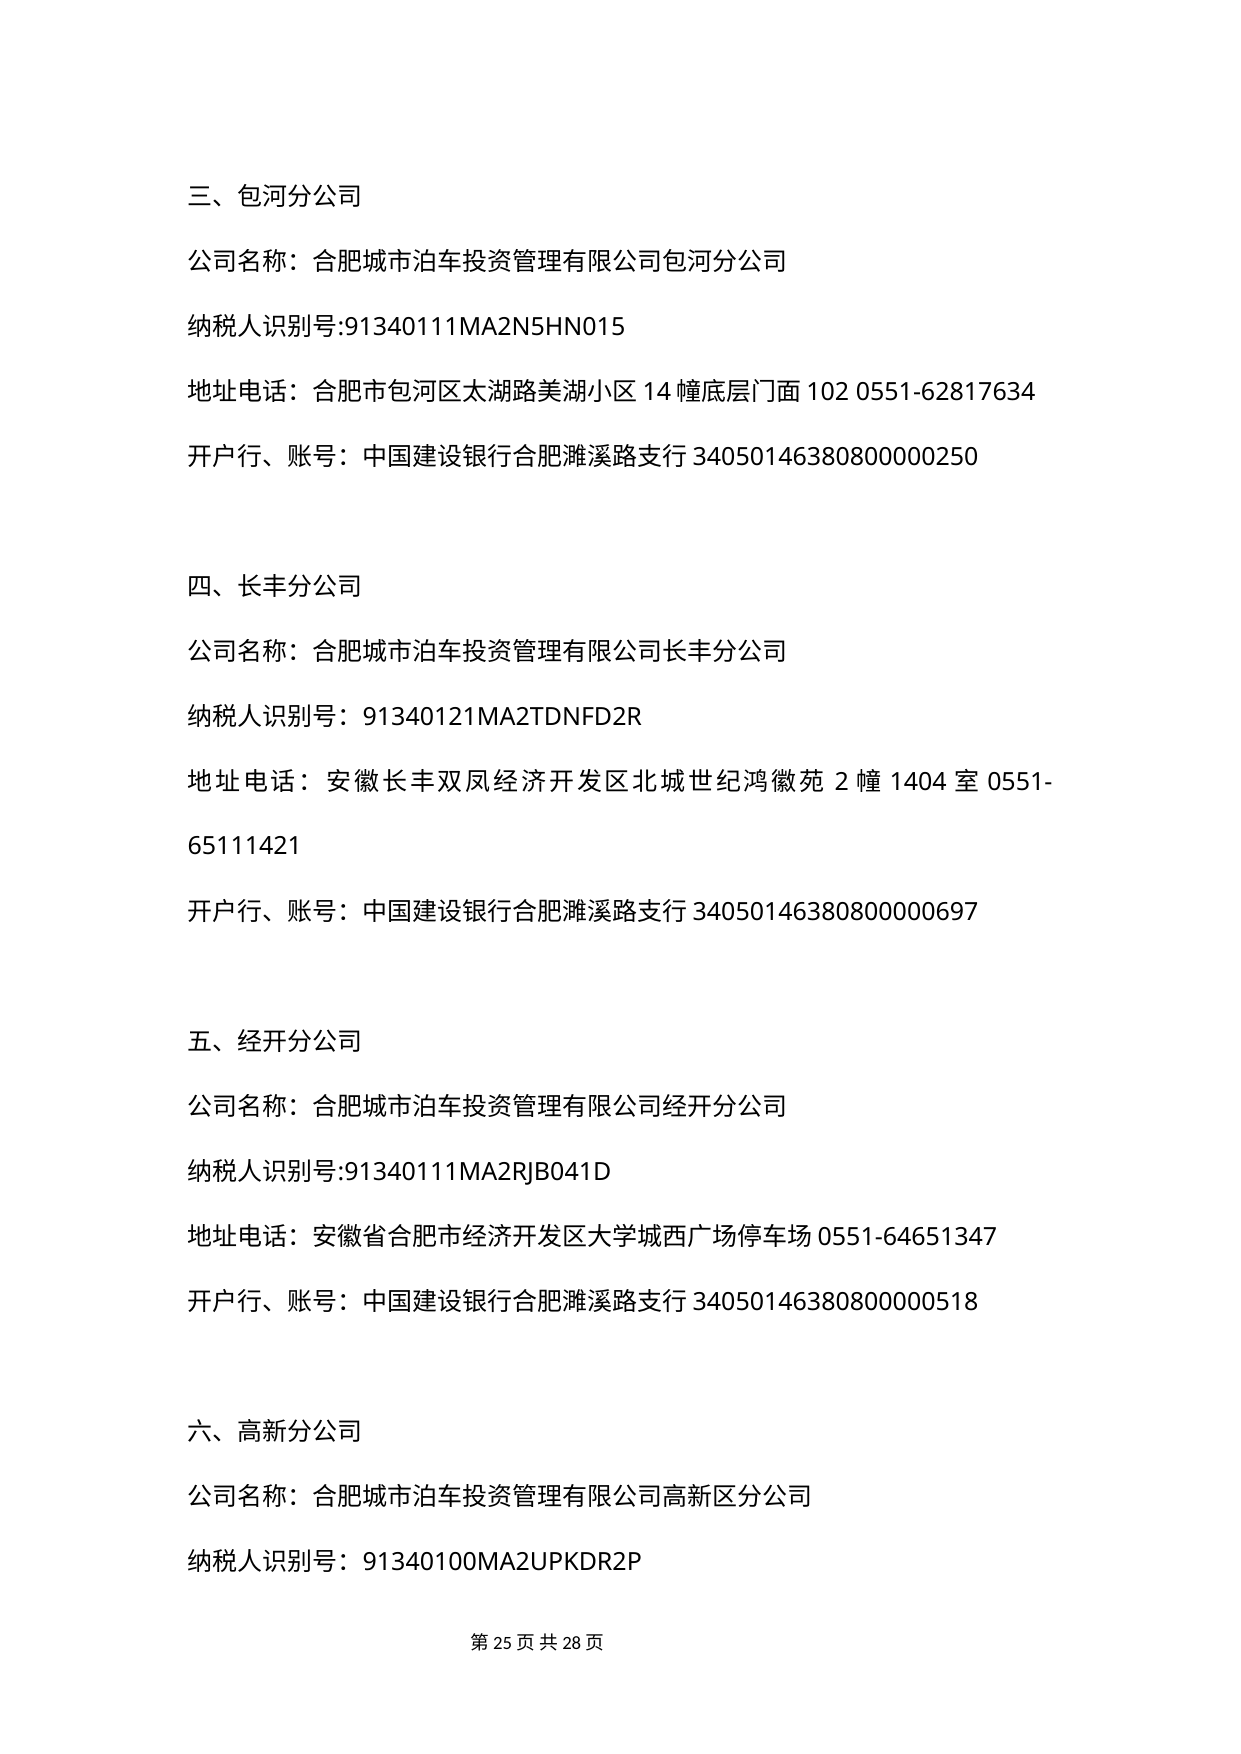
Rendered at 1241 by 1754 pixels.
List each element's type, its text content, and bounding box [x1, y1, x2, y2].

text 公司名称：合肥城市泊车投资管理有限公司长丰分公司 [187, 617, 1053, 682]
text 公司名称：合肥城市泊车投资管理有限公司包河分公司 [187, 227, 1053, 292]
text 地址电话：安徽长丰双凤经济开发区北城世纪鸿徽苑2幢1404室0551-65111421 [187, 747, 1053, 877]
text 地址电话：合肥市包河区太湖路美湖小区14幢底层门面102 0551-62817634 [187, 357, 1053, 422]
text 纳税人识别号:91340111MA2N5HN015 [187, 292, 1053, 357]
text 公司名称：合肥城市泊车投资管理有限公司经开分公司 [187, 1072, 1053, 1137]
text 五、经开分公司 [187, 1007, 1053, 1072]
text 开户行、账号：中国建设银行合肥濉溪路支行34050146380800000518 [187, 1267, 1053, 1332]
text 开户行、账号：中国建设银行合肥濉溪路支行34050146380800000250 [187, 422, 1053, 487]
text 开户行、账号：中国建设银行合肥濉溪路支行34050146380800000697 [187, 877, 1053, 942]
text 公司名称：合肥城市泊车投资管理有限公司高新区分公司 [187, 1462, 1053, 1527]
text 纳税人识别号：91340121MA2TDNFD2R [187, 682, 1053, 747]
text 纳税人识别号:91340111MA2RJB041D [187, 1137, 1053, 1202]
text 地址电话：安徽省合肥市经济开发区大学城西广场停车场0551-64651347 [187, 1202, 1053, 1267]
text 六、高新分公司 [187, 1397, 1053, 1462]
text 三、包河分公司 [187, 162, 1053, 227]
text 四、长丰分公司 [187, 552, 1053, 617]
text 纳税人识别号：91340100MA2UPKDR2P [187, 1527, 1053, 1592]
